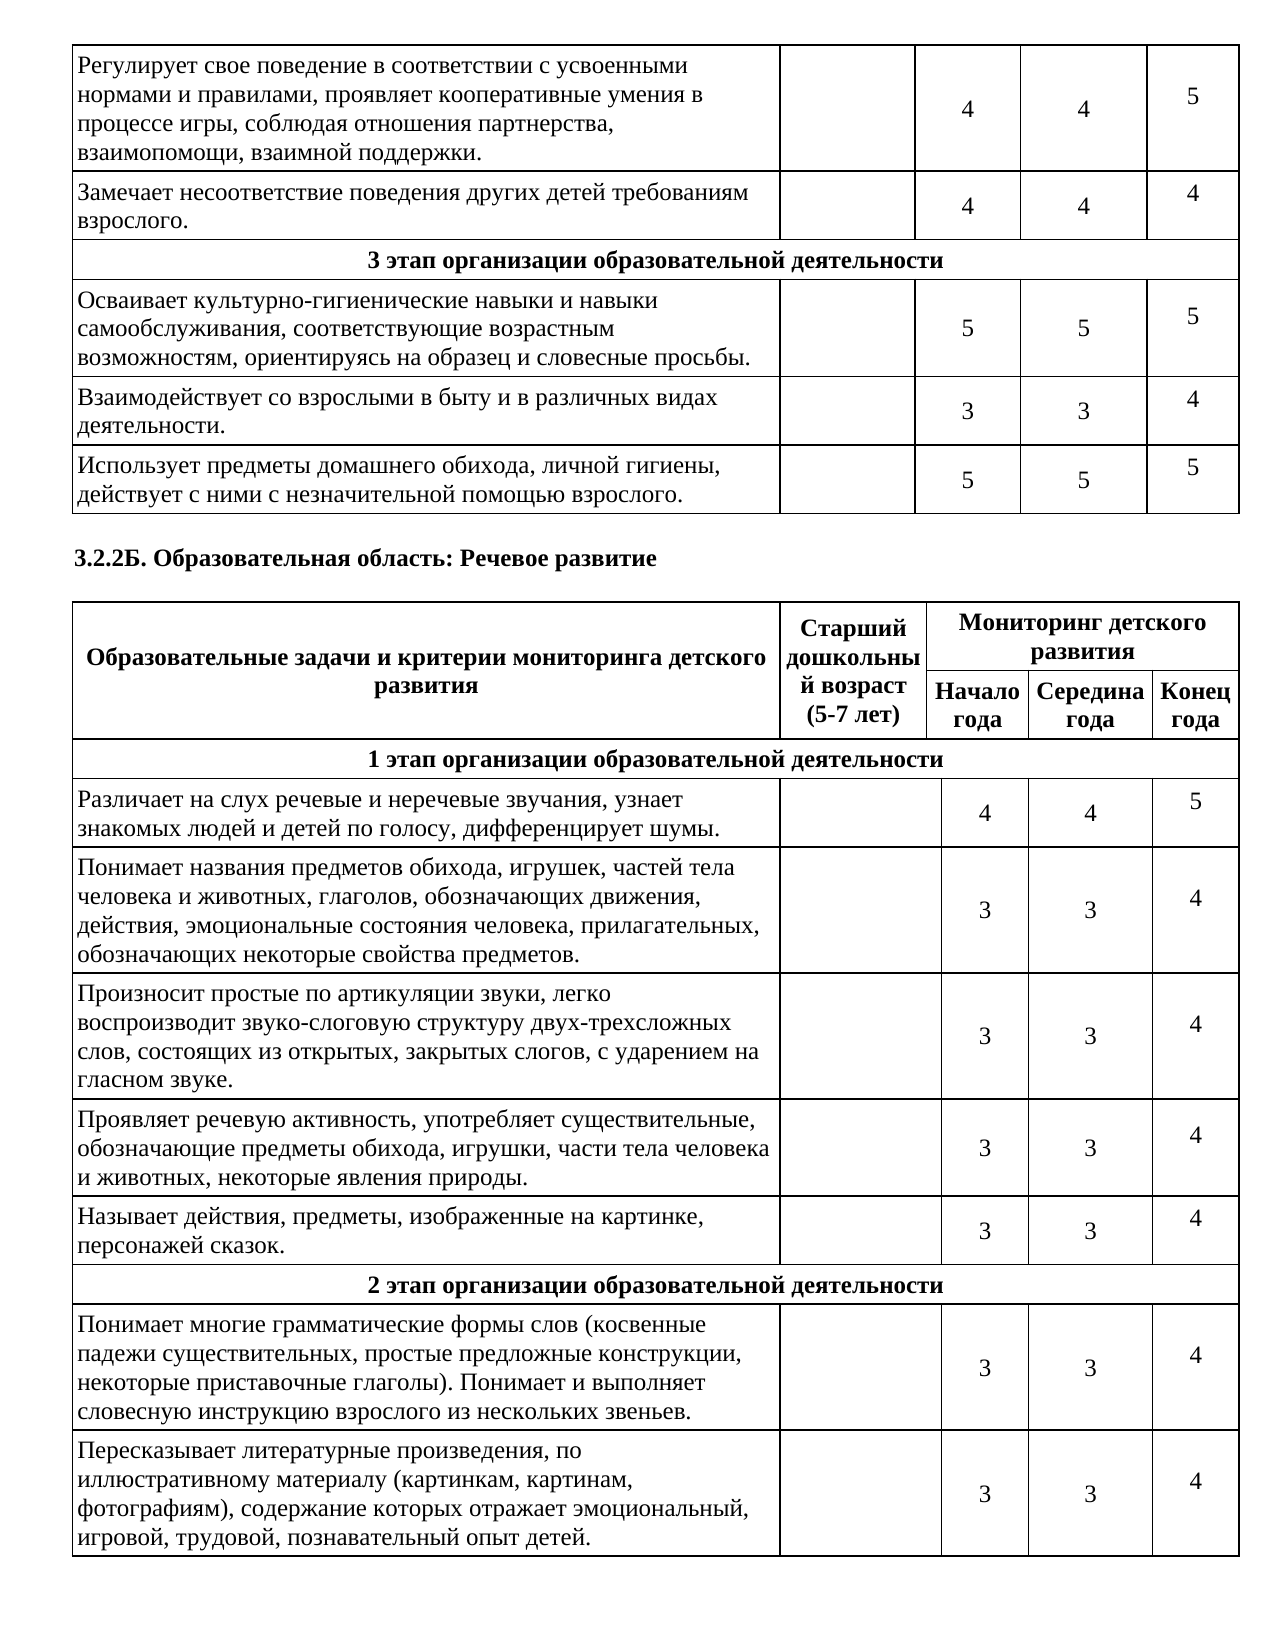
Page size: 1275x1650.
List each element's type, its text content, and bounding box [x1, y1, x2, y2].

table_cell 3 [1029, 1197, 1152, 1264]
table_cell 4 [1029, 779, 1152, 846]
table_cell [781, 280, 914, 376]
table_cell 4 [1153, 1197, 1238, 1264]
table_cell 3 [1029, 848, 1152, 972]
table_cell 5 [1153, 779, 1238, 846]
table_cell Понимает многие грамматические формы слов (косвенные падежи существительных, простые предложные конструкции, некоторые приставочные глаголы). Понимает и выполняет словесную инструкцию взрослого из нескольких звеньев. [73, 1305, 779, 1429]
table_cell Использует предметы домашнего обихода, личной гигиены, действует с ними с незначительной помощью взрослого. [73, 446, 779, 512]
table_cell 4 [1021, 172, 1146, 239]
table_header Мониторинг детского развития [927, 603, 1238, 669]
table_cell Взаимодействует со взрослыми в быту и в различных видах деятельности. [73, 377, 779, 444]
table_cell Произносит простые по артикуляции звуки, легко воспроизводит звуко-слоговую структуру двух-трехсложных слов, состоящих из открытых, закрытых слогов, с ударением на гласном звуке. [73, 974, 779, 1098]
table_cell 2 этап организации образовательной деятельности [73, 1265, 1238, 1303]
table_cell 3 [942, 1197, 1028, 1264]
table_cell Проявляет речевую активность, употребляет существительные, обозначающие предметы обихода, игрушки, части тела человека и животных, некоторые явления природы. [73, 1100, 779, 1195]
table_cell [781, 1100, 941, 1195]
table_cell 3 [1029, 1100, 1152, 1195]
table_cell 5 [1148, 446, 1238, 512]
table_cell 3 [942, 848, 1028, 972]
table_cell 4 [1153, 848, 1238, 972]
subtitle 3.2.2Б. Образовательная область: Речевое развитие [74, 543, 1240, 572]
table_cell Различает на слух речевые и неречевые звучания, узнает знакомых людей и детей по голосу, дифференцирует шумы. [73, 779, 779, 846]
table_cell 4 [1148, 172, 1238, 239]
table_header Старший дошкольный возраст (5-7 лет) [781, 603, 926, 738]
table_cell [781, 46, 914, 170]
table_cell [781, 779, 941, 846]
table_cell 4 [1021, 46, 1146, 170]
table_cell 3 [1021, 377, 1146, 444]
table_cell 1 этап организации образовательной деятельности [73, 740, 1238, 778]
table_cell 3 [942, 974, 1028, 1098]
table_cell [781, 1197, 941, 1264]
table_cell 4 [1148, 377, 1238, 444]
table_cell 4 [1153, 1431, 1238, 1555]
table_cell [781, 974, 941, 1098]
table_cell Регулирует свое поведение в соответствии с усвоенными нормами и правилами, проявляет кооперативные умения в процессе игры, соблюдая отношения партнерства, взаимопомощи, взаимной поддержки. [73, 46, 779, 170]
table_cell 5 [1021, 446, 1146, 512]
table_cell 3 [1029, 974, 1152, 1098]
table_cell Осваивает культурно-гигиенические навыки и навыки самообслуживания, соответствующие возрастным возможностям, ориентируясь на образец и словесные просьбы. [73, 280, 779, 376]
table_cell Начало года [927, 671, 1028, 738]
table_cell [781, 172, 914, 239]
table_cell Конец года [1153, 671, 1238, 738]
table_cell 3 этап организации образовательной деятельности [73, 240, 1238, 278]
table_cell 3 [942, 1305, 1028, 1429]
table_cell Называет действия, предметы, изображенные на картинке, персонажей сказок. [73, 1197, 779, 1264]
table_cell 3 [916, 377, 1020, 444]
table_cell 4 [916, 172, 1020, 239]
table_cell 3 [1029, 1305, 1152, 1429]
table_cell 4 [942, 779, 1028, 846]
table_cell 4 [916, 46, 1020, 170]
table_cell [781, 446, 914, 512]
table_cell [781, 1431, 941, 1555]
table_cell Замечает несоответствие поведения других детей требованиям взрослого. [73, 172, 779, 239]
table_header Образовательные задачи и критерии мониторинга детского развития [73, 603, 779, 738]
table_cell 5 [1148, 46, 1238, 170]
table_cell 4 [1153, 1305, 1238, 1429]
table_cell 3 [942, 1100, 1028, 1195]
table_cell 5 [916, 446, 1020, 512]
table_cell 3 [942, 1431, 1028, 1555]
table_cell Пересказывает литературные произведения, по иллюстративному материалу (картинкам, картинам, фотографиям), содержание которых отражает эмоциональный, игровой, трудовой, познавательный опыт детей. [73, 1431, 779, 1555]
table_cell Середина года [1029, 671, 1152, 738]
table_cell 4 [1153, 1100, 1238, 1195]
table_cell 3 [1029, 1431, 1152, 1555]
table_cell [781, 377, 914, 444]
table_cell 5 [1148, 280, 1238, 376]
table_cell 5 [916, 280, 1020, 376]
table_cell 4 [1153, 974, 1238, 1098]
table_cell [781, 1305, 941, 1429]
table_cell 5 [1021, 280, 1146, 376]
table_cell [781, 848, 941, 972]
table_cell Понимает названия предметов обихода, игрушек, частей тела человека и животных, глаголов, обозначающих движения, действия, эмоциональные состояния человека, прилагательных, обозначающих некоторые свойства предметов. [73, 848, 779, 972]
